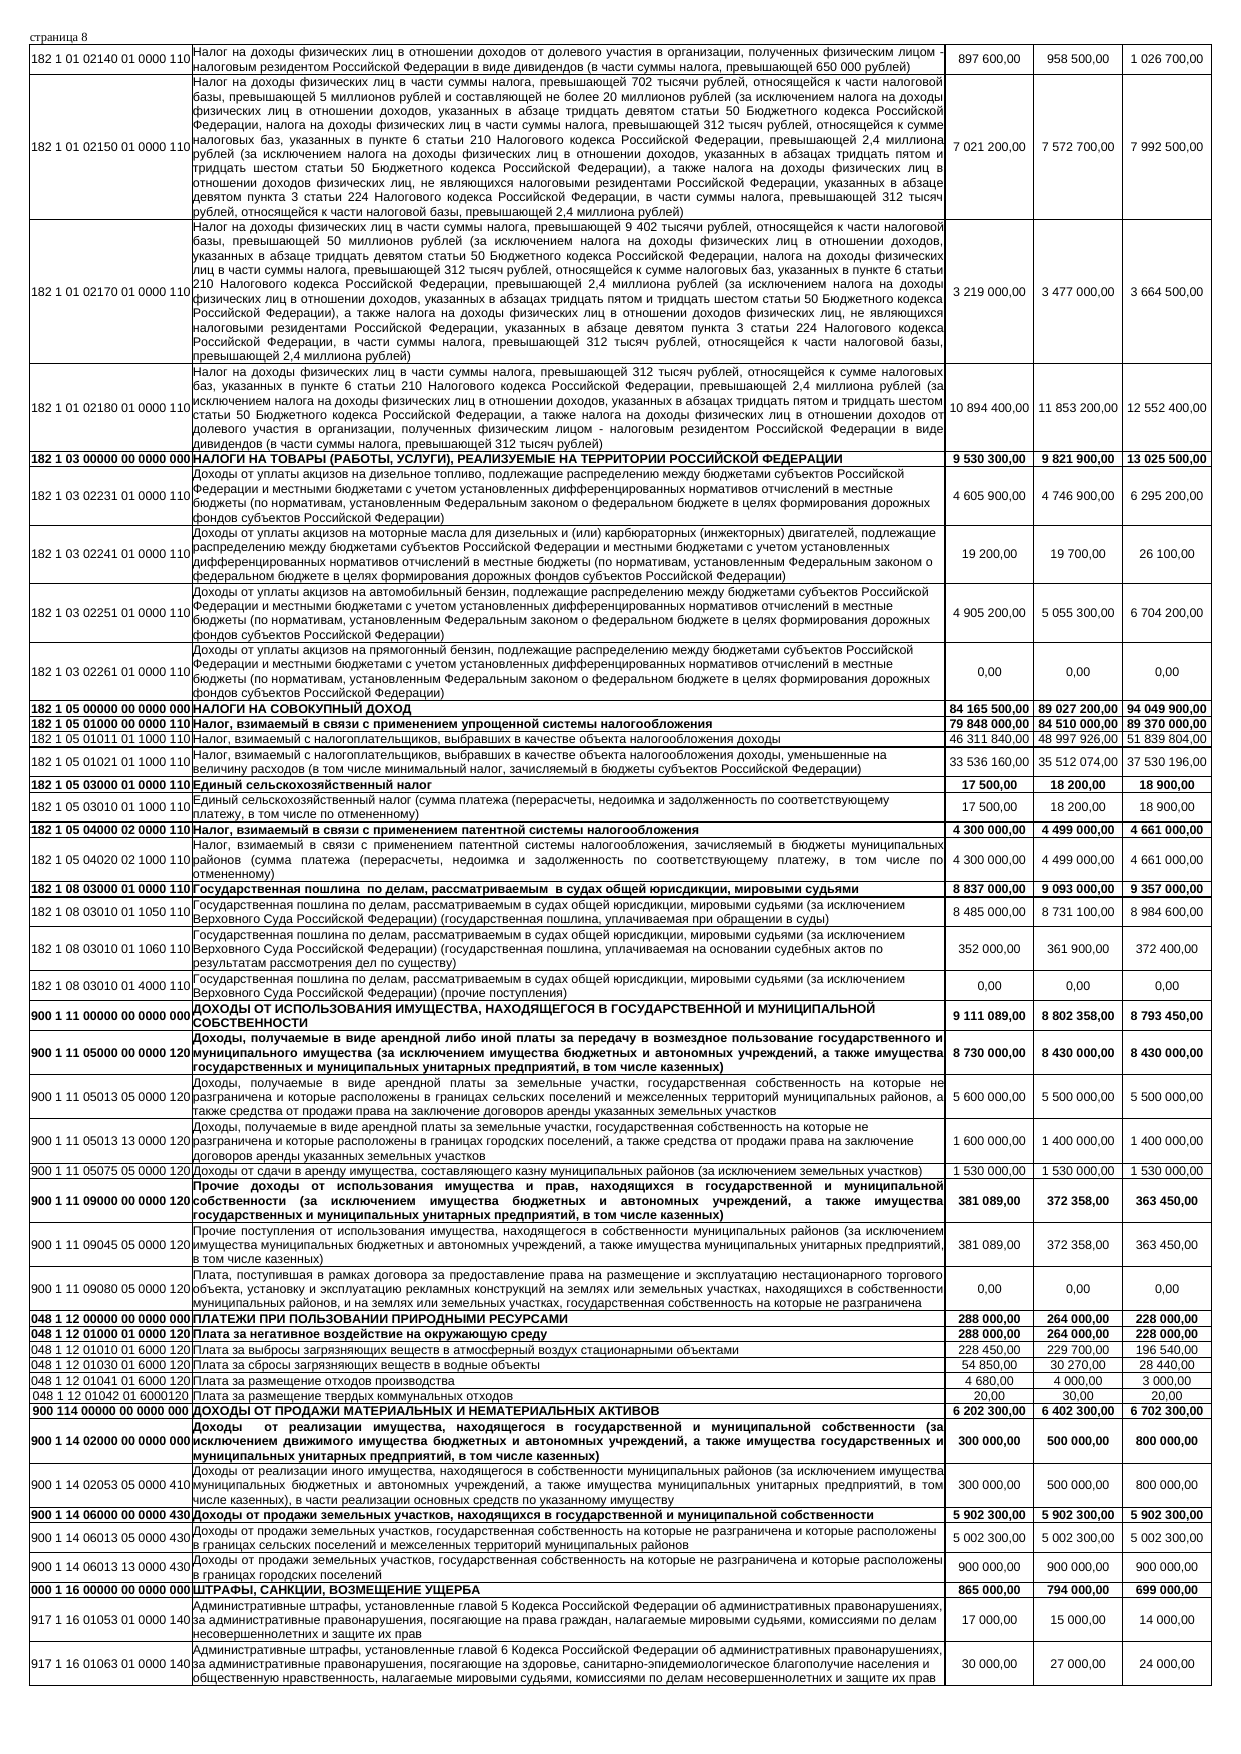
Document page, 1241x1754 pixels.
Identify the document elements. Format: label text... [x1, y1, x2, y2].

table_cell 228 000,00 [1123, 1327, 1211, 1341]
table_cell Плата за сбросы загрязняющих веществ в водные объекты [193, 1358, 944, 1372]
table_cell 15 000,00 [1034, 1598, 1122, 1641]
table_cell 865 000,00 [946, 1583, 1033, 1597]
table_cell 900 1 14 02053 05 0000 410 [30, 1464, 192, 1507]
table_cell 0,00 [1123, 643, 1211, 700]
table_cell 26 100,00 [1123, 526, 1211, 583]
table_cell 800 000,00 [1123, 1464, 1211, 1507]
table_cell 900 000,00 [1123, 1553, 1211, 1582]
table_cell 9 530 300,00 [946, 452, 1033, 466]
table_cell 8 485 000,00 [946, 898, 1033, 926]
table_cell Доходы от уплаты акцизов на автомобильный бензин, подлежащие распределению между бюджетами субъектов Российской Федерации и местными бюджетами с учетом установленных дифференцированных нормативов отчислений в местные бюджеты (по нормативам, установленным Федеральным законом о федеральном бюджете в целях формирования дорожных фондов субъектов Российской Федерации) [193, 584, 944, 642]
table_cell Плата, поступившая в рамках договора за предоставление права на размещение и эксплуатацию нестационарного торгового объекта, установку и эксплуатацию рекламных конструкций на землях или земельных участках, находящихся в собственности муниципальных районов, и на землях или земельных участках, государственная собственность на которые не разграничена [193, 1267, 944, 1310]
table_cell 372 358,00 [1034, 1223, 1122, 1266]
table_cell 3 219 000,00 [946, 220, 1033, 363]
table_cell 048 1 12 01042 01 6000120 [30, 1389, 192, 1403]
table_cell 900 1 11 05000 00 0000 120 [30, 1031, 192, 1074]
table_cell 958 500,00 [1034, 45, 1122, 74]
table_cell Доходы от реализации иного имущества, находящегося в собственности муниципальных районов (за исключением имущества муниципальных бюджетных и автономных учреждений, а также имущества муниципальных унитарных предприятий, в том числе казенных), в части реализации основных средств по указанному имуществу [193, 1464, 944, 1507]
table_cell 182 1 05 01000 00 0000 110 [30, 717, 192, 731]
table_cell Доходы, получаемые в виде арендной платы за земельные участки, государственная собственность на которые не разграничена и которые расположены в границах городских поселений, а также средства от продажи права на заключение договоров аренды указанных земельных участков [193, 1119, 944, 1162]
table_cell 5 902 300,00 [1123, 1508, 1211, 1522]
table_cell 94 049 900,00 [1123, 701, 1211, 716]
table_cell ДОХОДЫ ОТ ИСПОЛЬЗОВАНИЯ ИМУЩЕСТВА, НАХОДЯЩЕГОСЯ В ГОСУДАРСТВЕННОЙ И МУНИЦИПАЛЬНОЙ СОБСТВЕННОСТИ [193, 1001, 944, 1030]
table_cell 35 512 074,00 [1034, 748, 1122, 776]
table_cell Доходы, получаемые в виде арендной платы за земельные участки, государственная собственность на которые не разграничена и которые расположены в границах сельских поселений и межселенных территорий муниципальных районов, а также средства от продажи права на заключение договоров аренды указанных земельных участков [193, 1075, 944, 1118]
table_cell Государственная пошлина по делам, рассматриваемым в судах общей юрисдикции, мировыми судьями (за исключением Верховного Суда Российской Федерации) (государственная пошлина, уплачиваемая на основании судебных актов по результатам рассмотрения дел по существу) [193, 927, 944, 970]
table_cell 13 025 500,00 [1123, 452, 1211, 466]
table_cell 6 295 200,00 [1123, 467, 1211, 524]
table_cell 5 002 300,00 [1034, 1523, 1122, 1552]
table_cell 3 477 000,00 [1034, 220, 1122, 363]
table_cell 30 270,00 [1034, 1358, 1122, 1372]
table_cell Налог, взимаемый с налогоплательщиков, выбравших в качестве объекта налогообложения доходы, уменьшенные на величину расходов (в том числе минимальный налог, зачисляемый в бюджеты субъектов Российской Федерации) [193, 748, 944, 776]
table_cell 288 000,00 [946, 1327, 1033, 1341]
table_cell 228 450,00 [946, 1342, 1033, 1357]
table_cell 37 530 196,00 [1123, 748, 1211, 776]
table_cell 000 1 16 00000 00 0000 000 [30, 1583, 192, 1597]
table_cell 182 1 08 03010 01 4000 110 [30, 971, 192, 1000]
table_cell 9 093 000,00 [1034, 882, 1122, 896]
table_cell 361 900,00 [1034, 927, 1122, 970]
table_cell 264 000,00 [1034, 1327, 1122, 1341]
table_cell 182 1 01 02150 01 0000 110 [30, 75, 192, 218]
table_cell 182 1 05 01011 01 1000 110 [30, 732, 192, 746]
table_cell 4 499 000,00 [1034, 838, 1122, 881]
table_cell 182 1 05 03010 01 1000 110 [30, 793, 192, 821]
table_cell Прочие поступления от использования имущества, находящегося в собственности муниципальных районов (за исключением имущества муниципальных бюджетных и автономных учреждений, а также имущества муниципальных унитарных предприятий, в том числе казенных) [193, 1223, 944, 1266]
table_cell 5 902 300,00 [946, 1508, 1033, 1522]
table_cell 300 000,00 [946, 1464, 1033, 1507]
table_cell Налог на доходы физических лиц в части суммы налога, превышающей 312 тысяч рублей, относящейся к сумме налоговых баз, указанных в пункте 6 статьи 210 Налогового кодекса Российской Федерации, превышающей 2,4 миллиона рублей (за исключением налога на доходы физических лиц в отношении доходов, указанных в абзацах тридцать пятом и тридцать шестом статьи 50 Бюджетного кодекса Российской Федерации, а также налога на доходы физических лиц в отношении доходов от долевого участия в организации, полученных физическим лицом - налоговым резидентом Российской Федерации в виде дивидендов (в части суммы налога, превышающей 312 тысяч рублей) [193, 364, 944, 451]
table_cell 228 000,00 [1123, 1311, 1211, 1326]
table_cell 196 540,00 [1123, 1342, 1211, 1357]
table_cell 30 000,00 [946, 1642, 1033, 1685]
table_cell 4 499 000,00 [1034, 823, 1122, 837]
table_cell Государственная пошлина по делам, рассматриваемым в судах общей юрисдикции, мировыми судьями (за исключением Верховного Суда Российской Федерации) (прочие поступления) [193, 971, 944, 1000]
table_cell 900 1 11 05013 13 0000 120 [30, 1119, 192, 1162]
table_cell 372 400,00 [1123, 927, 1211, 970]
table_cell 7 021 200,00 [946, 75, 1033, 218]
table_cell 900 1 14 02000 00 0000 000 [30, 1419, 192, 1462]
table_cell 5 002 300,00 [1123, 1523, 1211, 1552]
table_cell 0,00 [946, 971, 1033, 1000]
table_cell 8 430 000,00 [1123, 1031, 1211, 1074]
table_cell 182 1 05 03000 01 0000 110 [30, 777, 192, 792]
table_cell 8 837 000,00 [946, 882, 1033, 896]
table_cell 048 1 12 00000 00 0000 000 [30, 1311, 192, 1326]
table_cell Плата за размещение твердых коммунальных отходов [193, 1389, 944, 1403]
table_cell 900 000,00 [946, 1553, 1033, 1582]
table_cell НАЛОГИ НА ТОВАРЫ (РАБОТЫ, УСЛУГИ), РЕАЛИЗУЕМЫЕ НА ТЕРРИТОРИИ РОССИЙСКОЙ ФЕДЕРАЦИИ [193, 452, 944, 466]
table_cell Доходы от уплаты акцизов на прямогонный бензин, подлежащие распределению между бюджетами субъектов Российской Федерации и местными бюджетами с учетом установленных дифференцированных нормативов отчислений в местные бюджеты (по нормативам, установленным Федеральным законом о федеральном бюджете в целях формирования дорожных фондов субъектов Российской Федерации) [193, 643, 944, 700]
table_cell 900 1 14 06000 00 0000 430 [30, 1508, 192, 1522]
table_cell 1 600 000,00 [946, 1119, 1033, 1162]
table_cell Налог на доходы физических лиц в части суммы налога, превышающей 702 тысячи рублей, относящейся к части налоговой базы, превышающей 5 миллионов рублей и составляющей не более 20 миллионов рублей (за исключением налога на доходы физических лиц в отношении доходов, указанных в абзаце тридцать девятом статьи 50 Бюджетного кодекса Российской Федерации, налога на доходы физических лиц в части суммы налога, превышающей 312 тысяч рублей, относящейся к сумме налоговых баз, указанных в пункте 6 статьи 210 Налогового кодекса Российской Федерации, превышающей 2,4 миллиона рублей (за исключением налога на доходы физических лиц в отношении доходов, указанных в абзацах тридцать пятом и тридцать шестом статьи 50 Бюджетного кодекса Российской Федерации), а также налога на доходы физических лиц в отношении доходов физических лиц, не являющихся налоговыми резидентами Российской Федерации, указанных в абзаце девятом пункта 3 статьи 224 Налогового кодекса Российской Федерации, в части суммы налога, превышающей 312 тысяч рублей, относящейся к части налоговой базы, превышающей 2,4 миллиона рублей) [193, 75, 944, 218]
table_cell Плата за негативное воздействие на окружающую среду [193, 1327, 944, 1341]
table_cell 4 300 000,00 [946, 823, 1033, 837]
table_cell 288 000,00 [946, 1311, 1033, 1326]
table_cell 17 500,00 [946, 777, 1033, 792]
table_cell 048 1 12 01000 01 0000 120 [30, 1327, 192, 1341]
table_cell 917 1 16 01063 01 0000 140 [30, 1642, 192, 1685]
table_cell 7 572 700,00 [1034, 75, 1122, 218]
table_cell 4 661 000,00 [1123, 823, 1211, 837]
table_cell 18 900,00 [1123, 793, 1211, 821]
table_cell 0,00 [1034, 971, 1122, 1000]
table_cell Административные штрафы, установленные главой 5 Кодекса Российской Федерации об административных правонарушениях, за административные правонарушения, посягающие на права граждан, налагаемые мировыми судьями, комиссиями по делам несовершеннолетних и защите их прав [193, 1598, 944, 1641]
table_cell 5 500 000,00 [1034, 1075, 1122, 1118]
table_cell 363 450,00 [1123, 1179, 1211, 1222]
table_cell 800 000,00 [1123, 1419, 1211, 1462]
table_cell 48 997 926,00 [1034, 732, 1122, 746]
table_cell Плата за размещение отходов производства [193, 1373, 944, 1387]
table_cell 182 1 03 02251 01 0000 110 [30, 584, 192, 642]
table_cell 8 984 600,00 [1123, 898, 1211, 926]
table_cell 182 1 03 00000 00 0000 000 [30, 452, 192, 466]
table_cell 5 002 300,00 [946, 1523, 1033, 1552]
table_cell НАЛОГИ НА СОВОКУПНЫЙ ДОХОД [193, 701, 944, 716]
table_cell 794 000,00 [1034, 1583, 1122, 1597]
table_cell Налог, взимаемый в связи с применением патентной системы налогообложения [193, 823, 944, 837]
table_cell ПЛАТЕЖИ ПРИ ПОЛЬЗОВАНИИ ПРИРОДНЫМИ РЕСУРСАМИ [193, 1311, 944, 1326]
table_cell 048 1 12 01010 01 6000 120 [30, 1342, 192, 1357]
table_cell Доходы от уплаты акцизов на дизельное топливо, подлежащие распределению между бюджетами субъектов Российской Федерации и местными бюджетами с учетом установленных дифференцированных нормативов отчислений в местные бюджеты (по нормативам, установленным Федеральным законом о федеральном бюджете в целях формирования дорожных фондов субъектов Российской Федерации) [193, 467, 944, 524]
table_cell Налог, взимаемый в связи с применением упрощенной системы налогообложения [193, 717, 944, 731]
table_cell 8 802 358,00 [1034, 1001, 1122, 1030]
table_cell 229 700,00 [1034, 1342, 1122, 1357]
table_cell 0,00 [1123, 971, 1211, 1000]
table_cell 84 510 000,00 [1034, 717, 1122, 731]
table_cell 89 027 200,00 [1034, 701, 1122, 716]
table_cell 14 000,00 [1123, 1598, 1211, 1641]
table_cell 5 055 300,00 [1034, 584, 1122, 642]
table_cell 6 702 300,00 [1123, 1404, 1211, 1418]
table_cell Налог на доходы физических лиц в части суммы налога, превышающей 9 402 тысячи рублей, относящейся к части налоговой базы, превышающей 50 миллионов рублей (за исключением налога на доходы физических лиц в отношении доходов, указанных в абзаце тридцать девятом статьи 50 Бюджетного кодекса Российской Федерации, налога на доходы физических лиц в части суммы налога, превышающей 312 тысяч рублей, относящейся к сумме налоговых баз, указанных в пункте 6 статьи 210 Налогового кодекса Российской Федерации, превышающей 2,4 миллиона рублей (за исключением налога на доходы физических лиц в отношении доходов, указанных в абзацах тридцать пятом и тридцать шестом статьи 50 Бюджетного кодекса Российской Федерации), а также налога на доходы физических лиц в отношении доходов физических лиц, не являющихся налоговыми резидентами Российской Федерации, указанных в абзаце девятом пункта 3 статьи 224 Налогового кодекса Российской Федерации, в части суммы налога, превышающей 312 тысяч рублей, относящейся к части налоговой базы, превышающей 2,4 миллиона рублей) [193, 220, 944, 363]
table_cell 182 1 05 01021 01 1000 110 [30, 748, 192, 776]
table_cell 900 1 14 06013 13 0000 430 [30, 1553, 192, 1582]
table_cell 363 450,00 [1123, 1223, 1211, 1266]
table_cell 4 746 900,00 [1034, 467, 1122, 524]
table_cell Доходы от сдачи в аренду имущества, составляющего казну муниципальных районов (за исключением земельных участков) [193, 1164, 944, 1178]
table_cell 182 1 03 02241 01 0000 110 [30, 526, 192, 583]
table_cell Доходы от продажи земельных участков, государственная собственность на которые не разграничена и которые расположены в границах сельских поселений и межселенных территорий муниципальных районов [193, 1523, 944, 1552]
table_cell 8 793 450,00 [1123, 1001, 1211, 1030]
table_cell 5 500 000,00 [1123, 1075, 1211, 1118]
table_cell Доходы от продажи земельных участков, находящихся в государственной и муниципальной собственности [193, 1508, 944, 1522]
table_cell 182 1 08 03000 01 0000 110 [30, 882, 192, 896]
table_cell 1 400 000,00 [1034, 1119, 1122, 1162]
table_cell 4 300 000,00 [946, 838, 1033, 881]
table_cell 24 000,00 [1123, 1642, 1211, 1685]
table_cell 182 1 08 03010 01 1050 110 [30, 898, 192, 926]
table_cell 30,00 [1034, 1389, 1122, 1403]
table_cell 900 1 11 05013 05 0000 120 [30, 1075, 192, 1118]
table_cell 1 530 000,00 [946, 1164, 1033, 1178]
table_cell 8 731 100,00 [1034, 898, 1122, 926]
table_cell Налог, взимаемый в связи с применением патентной системы налогообложения, зачисляемый в бюджеты муниципальных районов (сумма платежа (перерасчеты, недоимка и задолженность по соответствующему платежу, в том числе по отмененному) [193, 838, 944, 881]
table_cell 3 664 500,00 [1123, 220, 1211, 363]
table_cell 897 600,00 [946, 45, 1033, 74]
table_cell 352 000,00 [946, 927, 1033, 970]
table_cell 4 000,00 [1034, 1373, 1122, 1387]
table_cell Доходы от продажи земельных участков, государственная собственность на которые не разграничена и которые расположены в границах городских поселений [193, 1553, 944, 1582]
table_cell 5 902 300,00 [1034, 1508, 1122, 1522]
table_cell 182 1 03 02261 01 0000 110 [30, 643, 192, 700]
table_cell ДОХОДЫ ОТ ПРОДАЖИ МАТЕРИАЛЬНЫХ И НЕМАТЕРИАЛЬНЫХ АКТИВОВ [193, 1404, 944, 1418]
table_cell 182 1 05 04000 02 0000 110 [30, 823, 192, 837]
table_cell 6 704 200,00 [1123, 584, 1211, 642]
table_cell 9 111 089,00 [946, 1001, 1033, 1030]
table_cell 900 1 11 09000 00 0000 120 [30, 1179, 192, 1222]
table_cell 500 000,00 [1034, 1419, 1122, 1462]
table_cell 372 358,00 [1034, 1179, 1122, 1222]
table_cell ШТРАФЫ, САНКЦИИ, ВОЗМЕЩЕНИЕ УЩЕРБА [193, 1583, 944, 1597]
table_cell 182 1 05 00000 00 0000 000 [30, 701, 192, 716]
table_cell 89 370 000,00 [1123, 717, 1211, 731]
table_cell 8 430 000,00 [1034, 1031, 1122, 1074]
table_cell 182 1 01 02170 01 0000 110 [30, 220, 192, 363]
table_cell 18 200,00 [1034, 793, 1122, 821]
table_cell 20,00 [946, 1389, 1033, 1403]
table_cell Государственная пошлина по делам, рассматриваемым в судах общей юрисдикции, мировыми судьями [193, 882, 944, 896]
table_cell 0,00 [1034, 1267, 1122, 1310]
table_cell 18 900,00 [1123, 777, 1211, 792]
table_cell 54 850,00 [946, 1358, 1033, 1372]
table_cell 182 1 01 02180 01 0000 110 [30, 364, 192, 451]
table_cell 900 1 11 09080 05 0000 120 [30, 1267, 192, 1310]
table_cell 4 905 200,00 [946, 584, 1033, 642]
table_cell 0,00 [946, 1267, 1033, 1310]
table_cell 048 1 12 01030 01 6000 120 [30, 1358, 192, 1372]
table_cell 182 1 01 02140 01 0000 110 [30, 45, 192, 74]
table_cell 500 000,00 [1034, 1464, 1122, 1507]
table_cell 900 1 11 09045 05 0000 120 [30, 1223, 192, 1266]
table_cell 1 530 000,00 [1123, 1164, 1211, 1178]
table_cell 4 661 000,00 [1123, 838, 1211, 881]
table_cell 0,00 [1123, 1267, 1211, 1310]
table_cell 4 680,00 [946, 1373, 1033, 1387]
table_cell 1 026 700,00 [1123, 45, 1211, 74]
table_cell Доходы от уплаты акцизов на моторные масла для дизельных и (или) карбюраторных (инжекторных) двигателей, подлежащие распределению между бюджетами субъектов Российской Федерации и местными бюджетами с учетом установленных дифференцированных нормативов отчислений в местные бюджеты (по нормативам, установленным Федеральным законом о федеральном бюджете в целях формирования дорожных фондов субъектов Российской Федерации) [193, 526, 944, 583]
table_cell 51 839 804,00 [1123, 732, 1211, 746]
table_cell 20,00 [1123, 1389, 1211, 1403]
table_cell 900 1 14 06013 05 0000 430 [30, 1523, 192, 1552]
table_cell 79 848 000,00 [946, 717, 1033, 731]
table_cell 46 311 840,00 [946, 732, 1033, 746]
table_cell 18 200,00 [1034, 777, 1122, 792]
table_cell 6 402 300,00 [1034, 1404, 1122, 1418]
table_cell 182 1 03 02231 01 0000 110 [30, 467, 192, 524]
table_cell 900 1 11 00000 00 0000 000 [30, 1001, 192, 1030]
table_cell 9 357 000,00 [1123, 882, 1211, 896]
table_cell 0,00 [946, 643, 1033, 700]
table_cell 048 1 12 01041 01 6000 120 [30, 1373, 192, 1387]
table_cell 19 200,00 [946, 526, 1033, 583]
table_cell Единый сельскохозяйственный налог [193, 777, 944, 792]
table_cell Налог на доходы физических лиц в отношении доходов от долевого участия в организации, полученных физическим лицом - налоговым резидентом Российской Федерации в виде дивидендов (в части суммы налога, превышающей 650 000 рублей) [193, 45, 944, 74]
table_cell 900 1 11 05075 05 0000 120 [30, 1164, 192, 1178]
table_cell 84 165 500,00 [946, 701, 1033, 716]
table_cell 0,00 [1034, 643, 1122, 700]
table_cell 9 821 900,00 [1034, 452, 1122, 466]
table_cell 7 992 500,00 [1123, 75, 1211, 218]
table_cell 6 202 300,00 [946, 1404, 1033, 1418]
table_cell 381 089,00 [946, 1179, 1033, 1222]
table_cell Доходы от реализации имущества, находящегося в государственной и муниципальной собственности (за исключением движимого имущества бюджетных и автономных учреждений, а также имущества государственных и муниципальных унитарных предприятий, в том числе казенных) [193, 1419, 944, 1462]
table_cell Административные штрафы, установленные главой 6 Кодекса Российской Федерации об административных правонарушениях, за административные правонарушения, посягающие на здоровье, санитарно-эпидемиологическое благополучие населения и общественную нравственность, налагаемые мировыми судьями, комиссиями по делам несовершеннолетних и защите их прав [193, 1642, 944, 1685]
table_cell 12 552 400,00 [1123, 364, 1211, 451]
table_cell 17 000,00 [946, 1598, 1033, 1641]
table_cell 8 730 000,00 [946, 1031, 1033, 1074]
table_cell 182 1 05 04020 02 1000 110 [30, 838, 192, 881]
table_cell 19 700,00 [1034, 526, 1122, 583]
table_cell Прочие доходы от использования имущества и прав, находящихся в государственной и муниципальной собственности (за исключением имущества бюджетных и автономных учреждений, а также имущества государственных и муниципальных унитарных предприятий, в том числе казенных) [193, 1179, 944, 1222]
table_cell 699 000,00 [1123, 1583, 1211, 1597]
table_cell 4 605 900,00 [946, 467, 1033, 524]
table_cell 33 536 160,00 [946, 748, 1033, 776]
table_cell 900 000,00 [1034, 1553, 1122, 1582]
table_cell 10 894 400,00 [946, 364, 1033, 451]
table_cell 27 000,00 [1034, 1642, 1122, 1685]
table_cell Единый сельскохозяйственный налог (сумма платежа (перерасчеты, недоимка и задолженность по соответствующему платежу, в том числе по отмененному) [193, 793, 944, 821]
table_cell 300 000,00 [946, 1419, 1033, 1462]
table_cell 17 500,00 [946, 793, 1033, 821]
table_cell 5 600 000,00 [946, 1075, 1033, 1118]
table_cell Плата за выбросы загрязняющих веществ в атмосферный воздух стационарными объектами [193, 1342, 944, 1357]
table_cell 3 000,00 [1123, 1373, 1211, 1387]
table_cell 1 530 000,00 [1034, 1164, 1122, 1178]
table_cell 264 000,00 [1034, 1311, 1122, 1326]
table_cell Доходы, получаемые в виде арендной либо иной платы за передачу в возмездное пользование государственного и муниципального имущества (за исключением имущества бюджетных и автономных учреждений, а также имущества государственных и муниципальных унитарных предприятий, в том числе казенных) [193, 1031, 944, 1074]
table_cell 11 853 200,00 [1034, 364, 1122, 451]
table_cell 900 114 00000 00 0000 000 [30, 1404, 192, 1418]
table_cell 917 1 16 01053 01 0000 140 [30, 1598, 192, 1641]
table_cell Государственная пошлина по делам, рассматриваемым в судах общей юрисдикции, мировыми судьями (за исключением Верховного Суда Российской Федерации) (государственная пошлина, уплачиваемая при обращении в суды) [193, 898, 944, 926]
table_cell 28 440,00 [1123, 1358, 1211, 1372]
table_cell 1 400 000,00 [1123, 1119, 1211, 1162]
table_cell 182 1 08 03010 01 1060 110 [30, 927, 192, 970]
table_cell 381 089,00 [946, 1223, 1033, 1266]
table_cell Налог, взимаемый с налогоплательщиков, выбравших в качестве объекта налогообложения доходы [193, 732, 944, 746]
